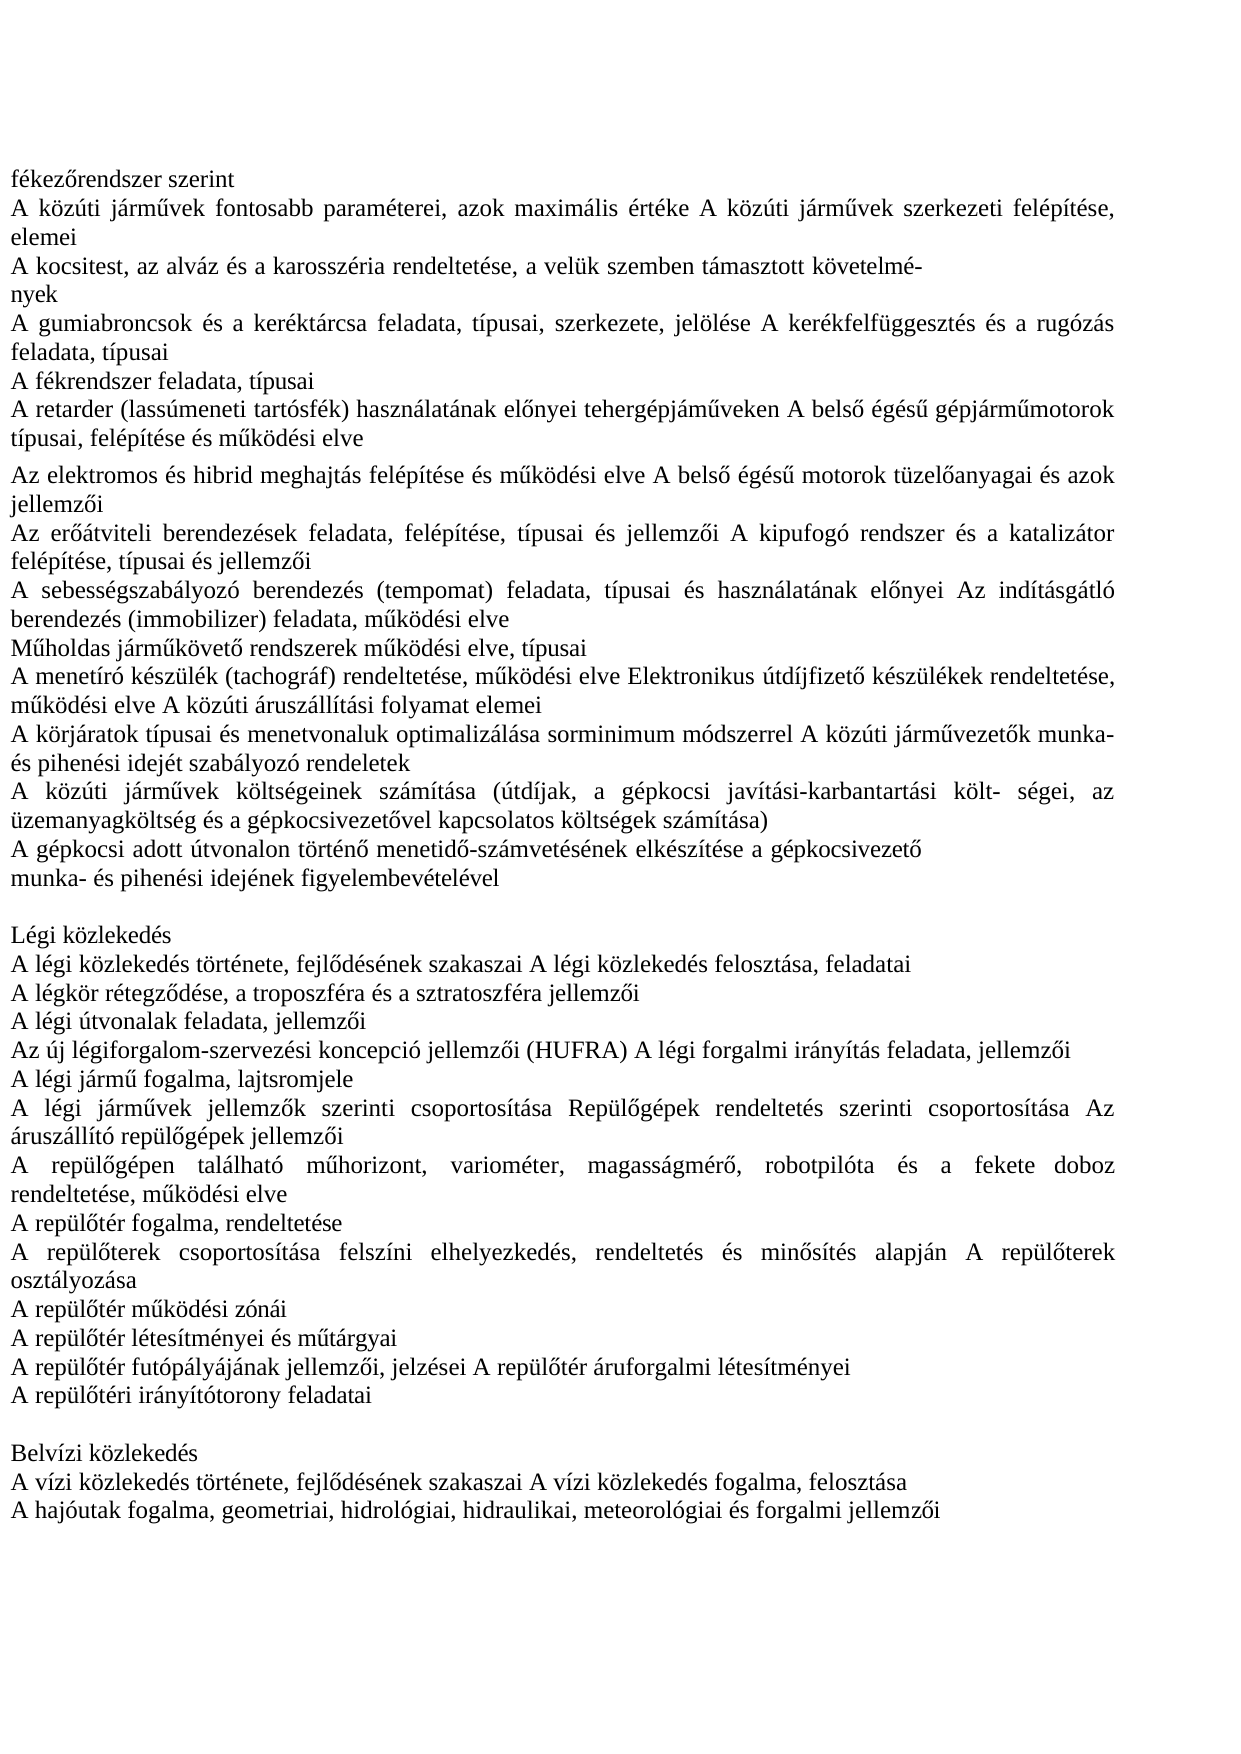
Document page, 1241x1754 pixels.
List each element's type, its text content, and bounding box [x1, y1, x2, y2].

text nyek [10, 279, 1115, 308]
text A menetíró készülék (tachográf) rendeltetése, működési elve Elektronikus útdíjfizető készülékek rendeltetése, működési elve A közúti áruszállítási folyamat elemei [10, 661, 1115, 719]
text A sebességszabályozó berendezés (tempomat) feladata, típusai és használatának előnyei Az indításgátló berendezés (immobilizer) feladata, működési elve [10, 575, 1115, 633]
text A repülőtér létesítményei és műtárgyai [10, 1323, 1115, 1352]
text Az elektromos és hibrid meghajtás felépítése és működési elve A belső égésű motorok tüzelőanyagai és azok jellemzői [10, 460, 1115, 518]
text Légi közlekedés [10, 920, 1115, 949]
text A légi útvonalak feladata, jellemzői [10, 1006, 1115, 1035]
text A kocsitest, az alváz és a karosszéria rendeltetése, a velük szemben támasztott követelmé- [10, 251, 1115, 279]
text A közúti járművek fontosabb paraméterei, azok maximális értéke A közúti járművek szerkezeti felépítése, elemei [10, 193, 1115, 251]
text A repülőterek csoportosítása felszíni elhelyezkedés, rendeltetés és minősítés alapján A repülőterek osztályozása [10, 1237, 1115, 1294]
text A retarder (lassúmeneti tartósfék) használatának előnyei tehergépjáműveken A belső égésű gépjárműmotorok típusai, felépítése és működési elve [10, 394, 1115, 452]
text A gumiabroncsok és a keréktárcsa feladata, típusai, szerkezete, jelölése A kerékfelfüggesztés és a rugózás feladata, típusai [10, 308, 1115, 366]
text Belvízi közlekedés [10, 1438, 1115, 1467]
text A repülőtér futópályájának jellemzői, jelzései A repülőtér áruforgalmi létesítményei [10, 1352, 1115, 1380]
text Az erőátviteli berendezések feladata, felépítése, típusai és jellemzői A kipufogó rendszer és a katalizátor felépítése, típusai és jellemzői [10, 518, 1115, 575]
text A hajóutak fogalma, geometriai, hidrológiai, hidraulikai, meteorológiai és forgalmi jellemzői [10, 1495, 1115, 1524]
text A légi járművek jellemzők szerinti csoportosítása Repülőgépek rendeltetés szerinti csoportosítása Az áruszállító repülőgépek jellemzői [10, 1093, 1115, 1150]
text Műholdas járműkövető rendszerek működési elve, típusai [10, 633, 1115, 661]
text A légkör rétegződése, a troposzféra és a sztratoszféra jellemzői [10, 978, 1115, 1006]
text Az új légiforgalom-szervezési koncepció jellemzői (HUFRA) A légi forgalmi irányítás feladata, jellemzői [10, 1035, 1115, 1064]
text A repülőgépen található műhorizont, variométer, magasságmérő, robotpilóta és a fekete doboz rendeltetése, működési elve [10, 1150, 1115, 1208]
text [10, 164, 1115, 193]
text A repülőtéri irányítótorony feladatai [10, 1380, 1115, 1409]
text A gépkocsi adott útvonalon történő menetidő-számvetésének elkészítése a gépkocsivezető [10, 834, 1115, 863]
text A repülőtér fogalma, rendeltetése [10, 1208, 1115, 1237]
text A vízi közlekedés története, fejlődésének szakaszai A vízi közlekedés fogalma, felosztása [10, 1467, 1115, 1495]
text A repülőtér működési zónái [10, 1294, 1115, 1323]
text A légi jármű fogalma, lajtsromjele [10, 1064, 1115, 1093]
text A fékrendszer feladata, típusai [10, 366, 1115, 394]
text A körjáratok típusai és menetvonaluk optimalizálása sorminimum módszerrel A közúti járművezetők munka- és pihenési idejét szabályozó rendeletek [10, 719, 1115, 776]
text A légi közlekedés története, fejlődésének szakaszai A légi közlekedés felosztása, feladatai [10, 949, 1115, 978]
text munka- és pihenési idejének figyelembevételével [10, 863, 1115, 891]
text A közúti járművek költségeinek számítása (útdíjak, a gépkocsi javítási-karbantartási költ- ségei, az üzemanyagköltség és a gépkocsivezetővel kapcsolatos költségek számítása) [10, 776, 1115, 834]
